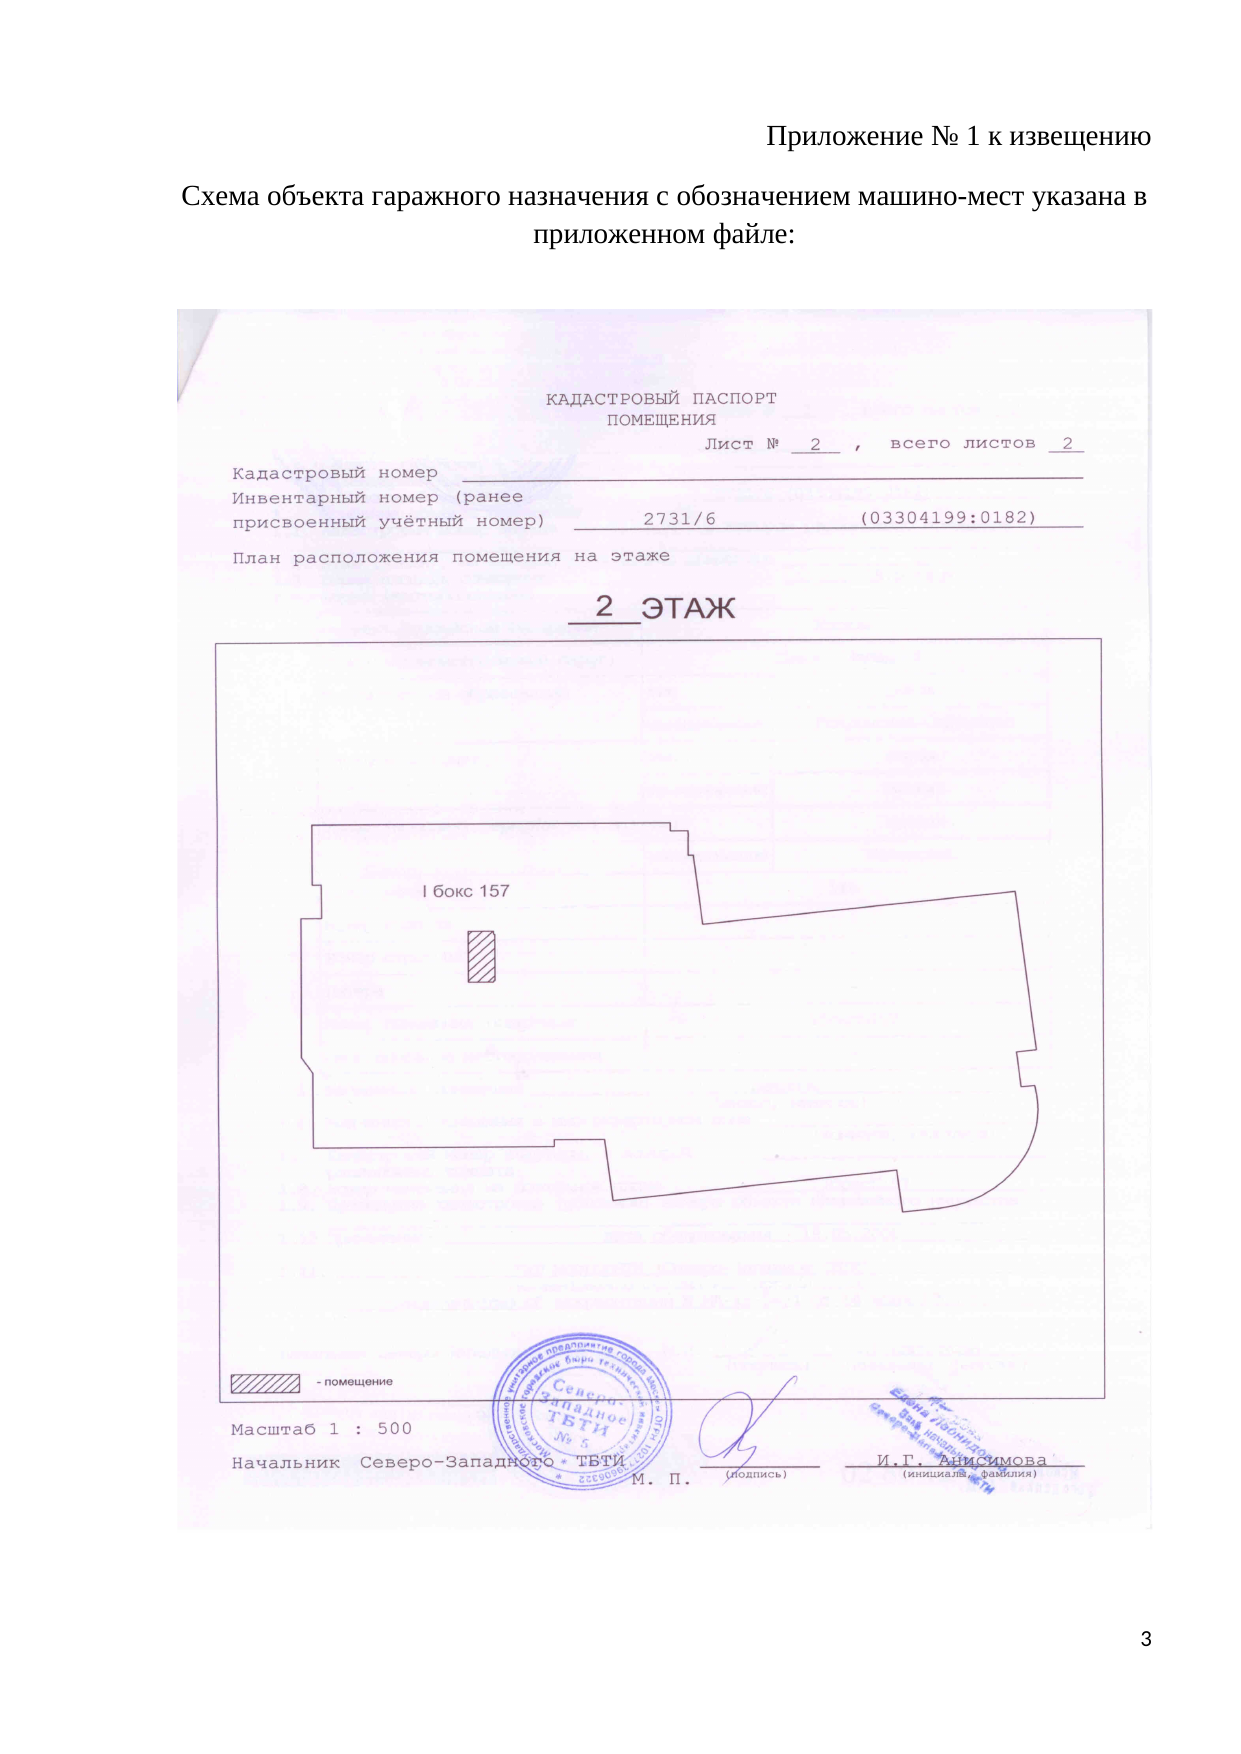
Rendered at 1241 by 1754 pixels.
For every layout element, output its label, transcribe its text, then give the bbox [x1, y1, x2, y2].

picture [177, 309, 1153, 1533]
text Схема объекта гаражного назначения с обозначением машино-мест указана в приложенном файле: [177, 178, 1152, 250]
text Приложение № 1 к извещению [177, 118, 1152, 152]
